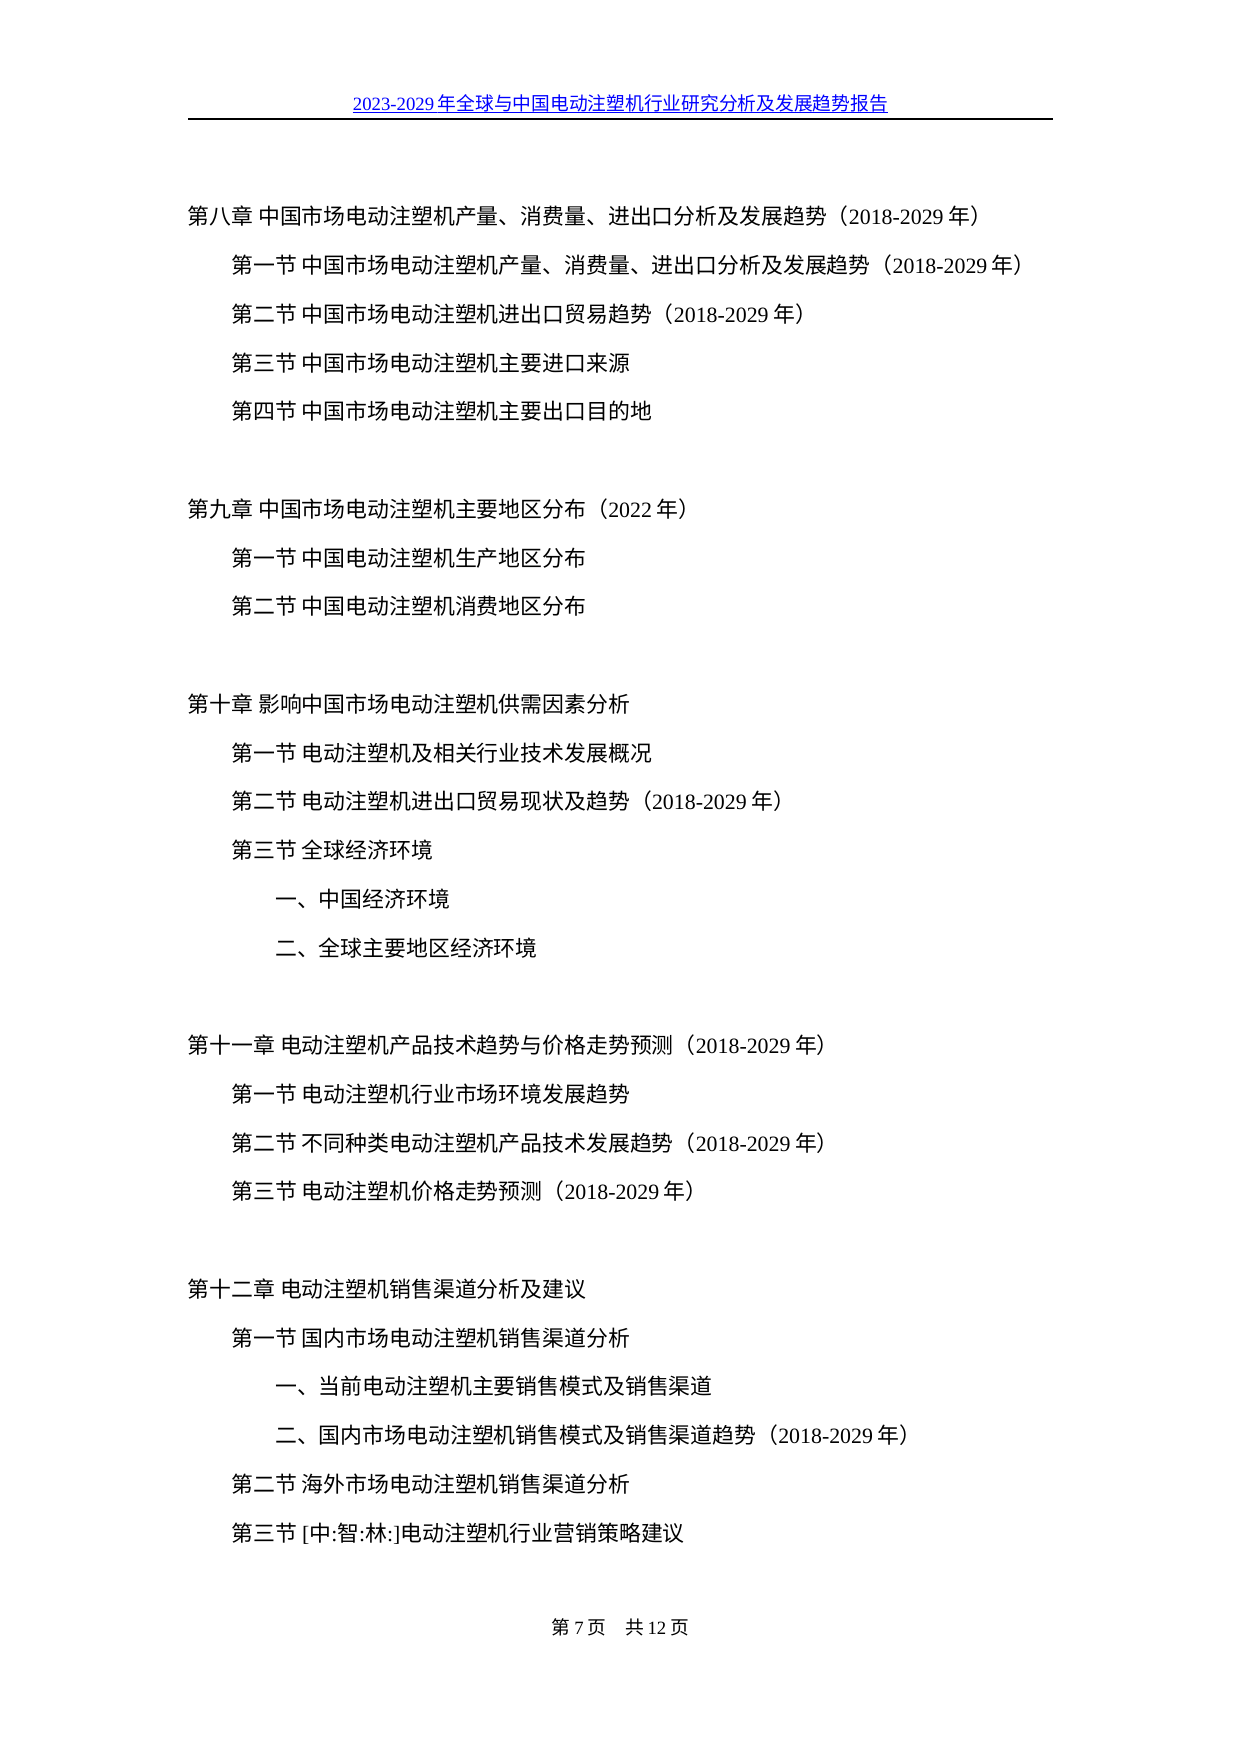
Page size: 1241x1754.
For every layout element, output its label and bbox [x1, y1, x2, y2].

text [187, 150, 1053, 1548]
